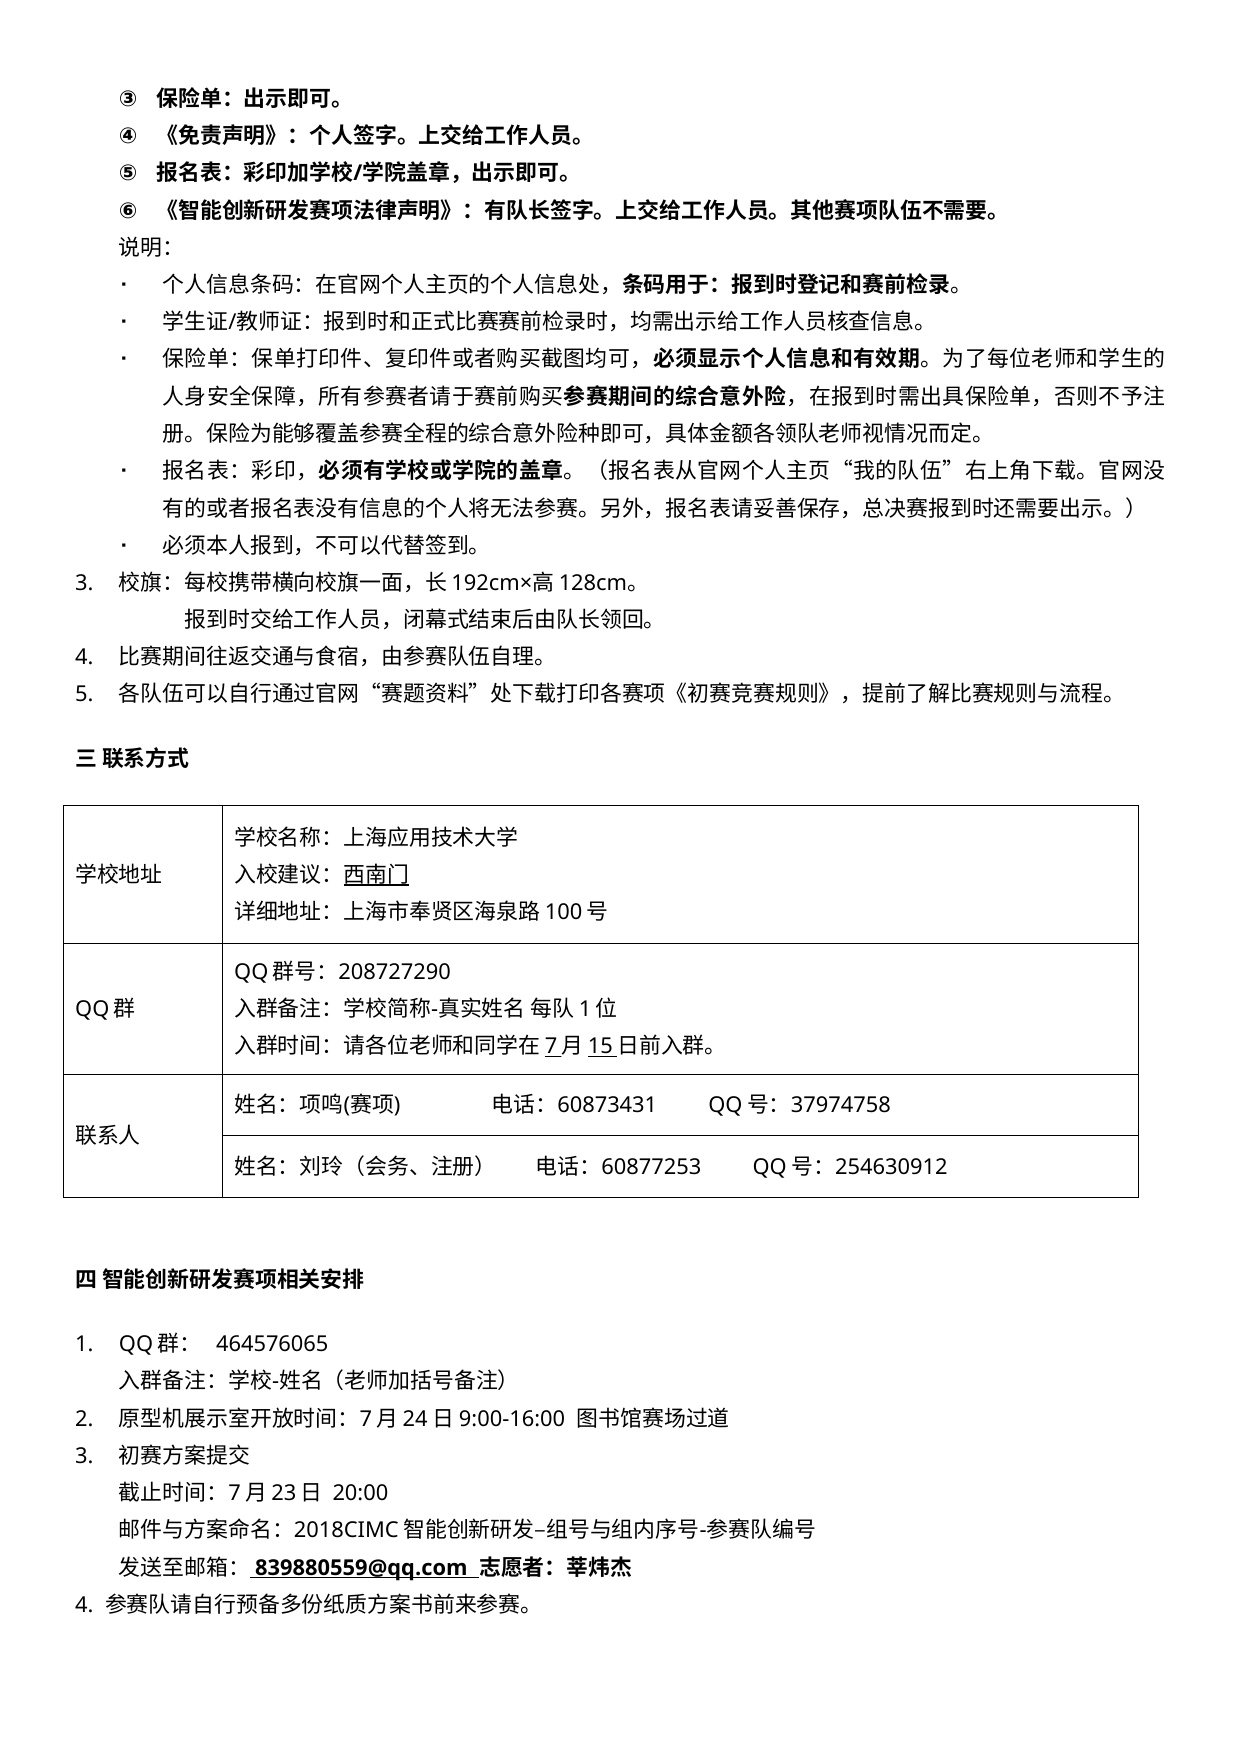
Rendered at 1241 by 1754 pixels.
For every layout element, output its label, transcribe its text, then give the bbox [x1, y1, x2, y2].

text 报到时交给工作人员，闭幕式结束后由队长领回。 [119, 602, 1165, 634]
table_header 学校地址 [64, 806, 222, 943]
subtitle 三 联系方式 [75, 740, 1165, 773]
list 比赛期间往返交通与食宿，由参赛队伍自理。 [75, 639, 1165, 671]
text 邮件与方案命名：2018CIMC智能创新研发–组号与组内序号-参赛队编号 [119, 1512, 1165, 1544]
list 报名表：彩印，必须有学校或学院的盖章。（报名表从官网个人主页“我的队伍”右上角下载。官网没有的或者报名表没有信息的个人将无法参赛。另外，报名表请妥善保存，总决赛报到时还需要出示。） [119, 453, 1165, 523]
subtitle 四 智能创新研发赛项相关安排 [75, 1262, 1165, 1294]
list 个人信息条码：在官网个人主页的个人信息处，条码用于：报到时登记和赛前检录。 [119, 267, 1165, 299]
text 发送至邮箱： 839880559@qq.com 志愿者：莘炜杰 [119, 1549, 1165, 1582]
table_cell QQ群号：208727290 入群备注：学校简称-真实姓名 每队1位 入群时间：请各位老师和同学在7月15日前入群。 [223, 944, 1138, 1074]
table_cell 姓名：项鸣(赛项) 电话：60873431 QQ号：37974758 [223, 1075, 1138, 1135]
list 报名表：彩印加学校/学院盖章，出示即可。 [119, 155, 1165, 188]
list 保险单：保单打印件、复印件或者购买截图均可，必须显示个人信息和有效期。为了每位老师和学生的人身安全保障，所有参赛者请于赛前购买参赛期间的综合意外险，在报到时需出具保险单，否则不予注册。保险为能够覆盖参赛全程的综合意外险种即可，具体金额各领队老师视情况而定。 [119, 341, 1165, 448]
list 初赛方案提交 [75, 1438, 1165, 1470]
text 截止时间：7月23日 20:00 [119, 1475, 1165, 1507]
table_cell QQ群 [64, 944, 222, 1074]
table_cell 联系人 [64, 1075, 222, 1197]
list 保险单：出示即可。 [119, 81, 1165, 113]
list 各队伍可以自行通过官网“赛题资料”处下载打印各赛项《初赛竞赛规则》，提前了解比赛规则与流程。 [75, 676, 1165, 708]
table_header 学校名称：上海应用技术大学 入校建议：西南门 详细地址：上海市奉贤区海泉路100号 [223, 806, 1138, 943]
list 《免责声明》：个人签字。上交给工作人员。 [119, 118, 1165, 150]
text 入群备注：学校-姓名（老师加括号备注） [119, 1363, 1165, 1396]
list 必须本人报到，不可以代替签到。 [119, 527, 1165, 560]
text 说明： [119, 229, 1165, 262]
list 学生证/教师证：报到时和正式比赛赛前检录时，均需出示给工作人员核查信息。 [119, 304, 1165, 336]
list 原型机展示室开放时间：7月24日 9:00-16:00 图书馆赛场过道 [75, 1400, 1165, 1433]
list 《智能创新研发赛项法律声明》：有队长签字。上交给工作人员。其他赛项队伍不需要。 [119, 192, 1165, 225]
table_cell 姓名：刘玲（会务、注册） 电话：60877253 QQ号：254630912 [223, 1136, 1138, 1197]
list QQ群： 464576065 [75, 1326, 1165, 1358]
list 校旗：每校携带横向校旗一面，长192cm×高128cm。 [75, 564, 1165, 597]
text 4. 参赛队请自行预备多份纸质方案书前来参赛。 [75, 1586, 1165, 1619]
